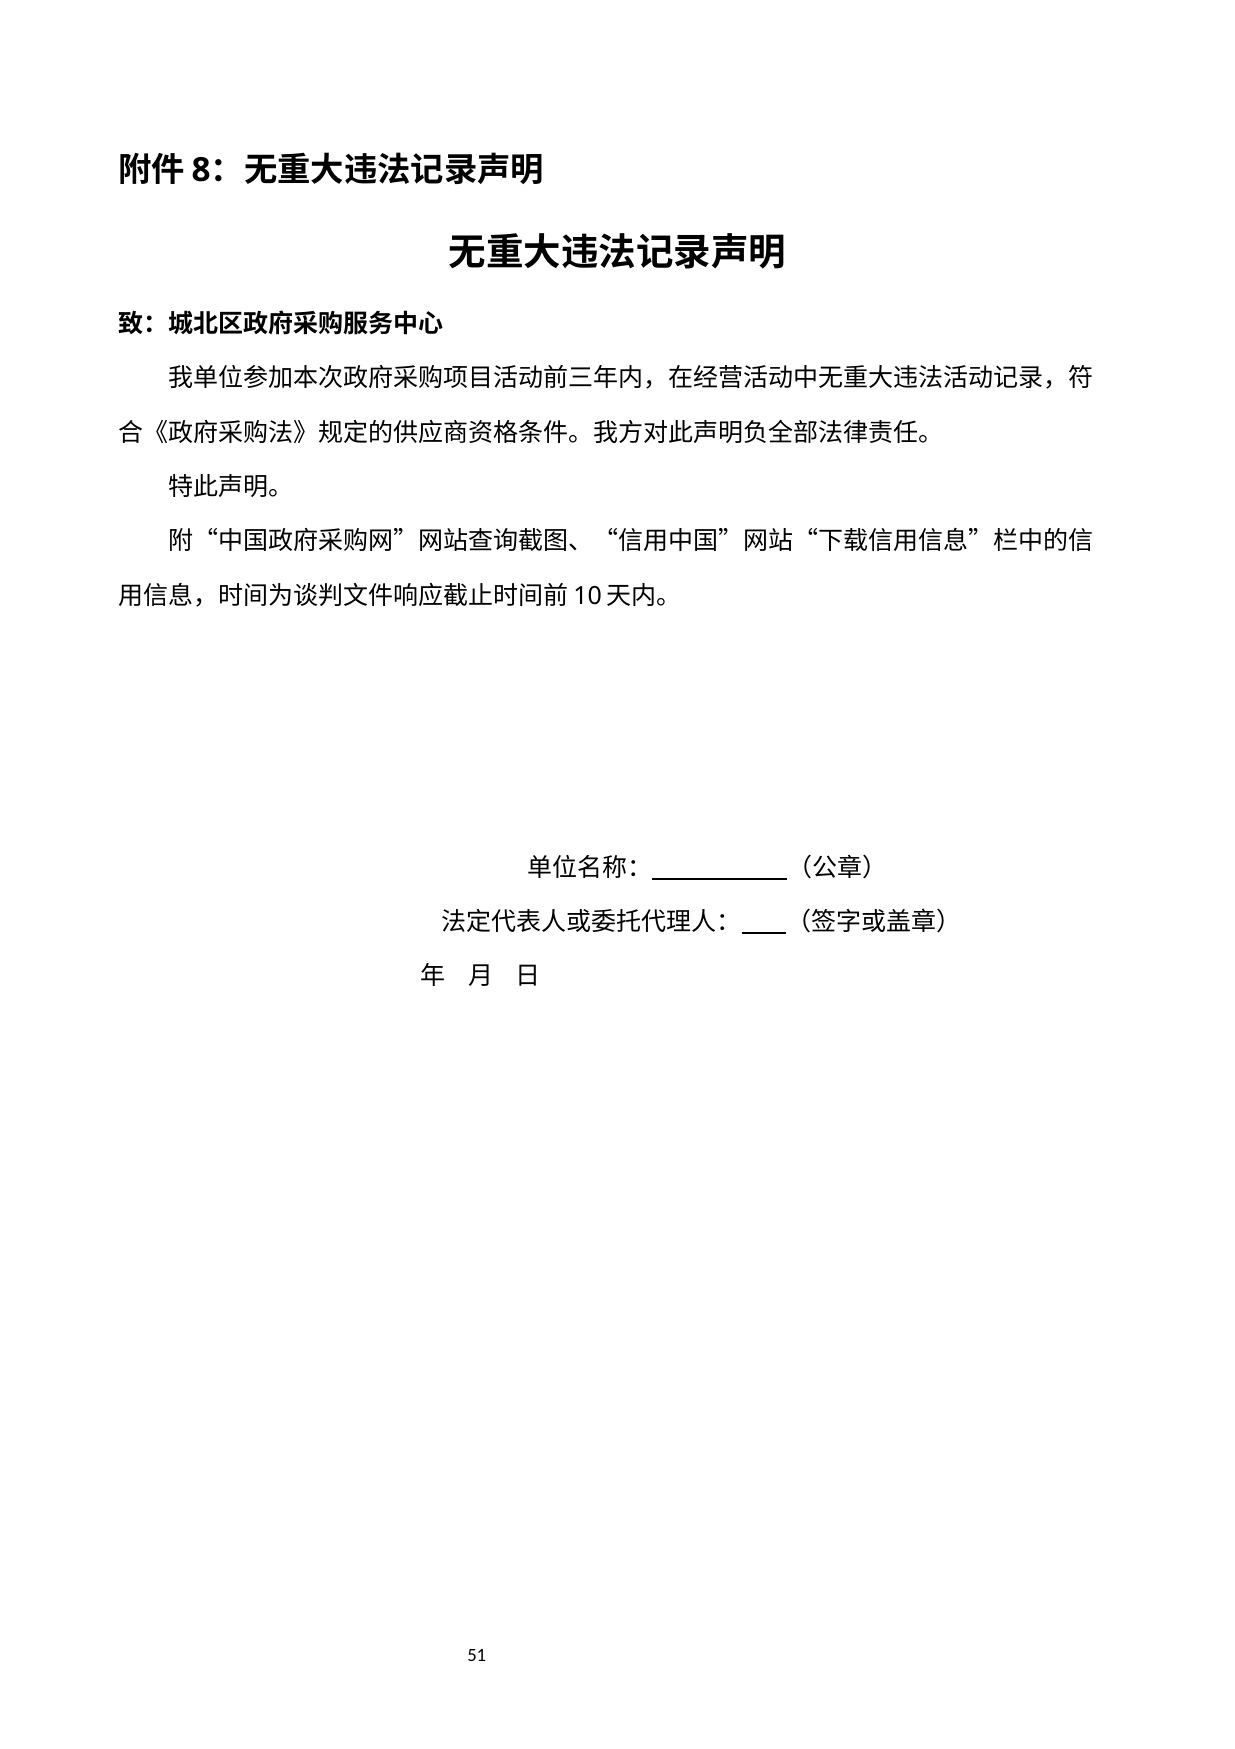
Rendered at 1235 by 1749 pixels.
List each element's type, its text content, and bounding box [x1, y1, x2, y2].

title 附件8：无重大违法记录声明 [118, 143, 1116, 192]
text 年 月 日 [118, 956, 1116, 992]
text 特此声明。 [118, 466, 1116, 503]
text 致：城北区政府采购服务中心 [118, 303, 1116, 339]
text 我单位参加本次政府采购项目活动前三年内，在经营活动中无重大违法活动记录，符合《政府采购法》规定的供应商资格条件。我方对此声明负全部法律责任。 [118, 358, 1116, 448]
text 单位名称： （公章） [118, 847, 1116, 883]
text 法定代表人或委托代理人： （签字或盖章） [118, 901, 1116, 938]
text 附“中国政府采购网”网站查询截图、“信用中国”网站“下载信用信息”栏中的信用信息，时间为谈判文件响应截止时间前10天内。 [118, 521, 1116, 611]
text 无重大违法记录声明 [118, 222, 1116, 276]
